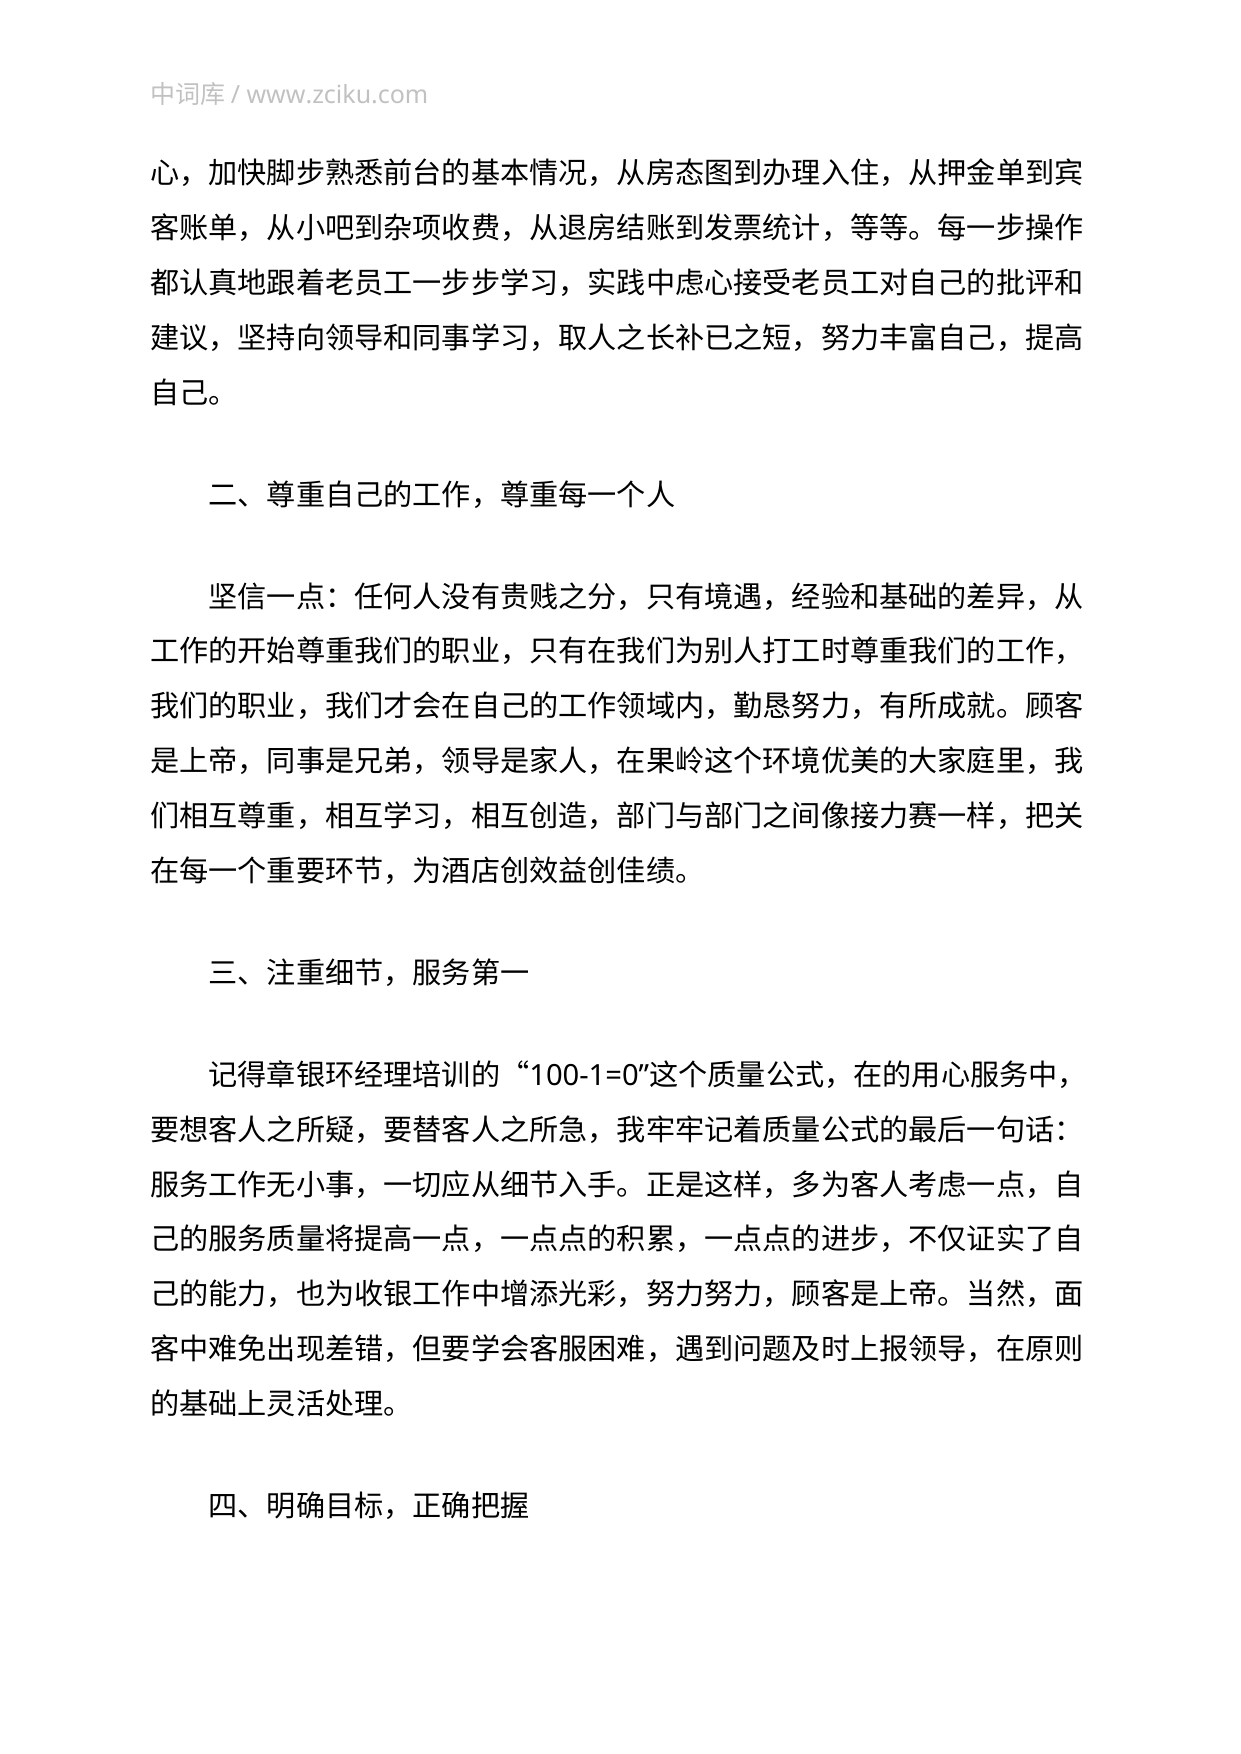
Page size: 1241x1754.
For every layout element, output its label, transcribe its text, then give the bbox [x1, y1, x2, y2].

text 三、注重细节，服务第一 [150, 949, 1090, 992]
text 四、明确目标，正确把握 [150, 1482, 1090, 1525]
text 二、尊重自己的工作，尊重每一个人 [150, 471, 1090, 514]
text 记得章银环经理培训的“100-1=0”这个质量公式，在的用心服务中，要想客人之所疑，要替客人之所急，我牢牢记着质量公式的最后一句话：服务工作无小事，一切应从细节入手。正是这样，多为客人考虑一点，自己的服务质量将提高一点，一点点的积累，一点点的进步，不仅证实了自己的能力，也为收银工作中增添光彩，努力努力，顾客是上帝。当然，面客中难免出现差错，但要学会客服困难，遇到问题及时上报领导，在原则的基础上灵活处理。 [150, 1051, 1090, 1423]
text 坚信一点：任何人没有贵贱之分，只有境遇，经验和基础的差异，从工作的开始尊重我们的职业，只有在我们为别人打工时尊重我们的工作，我们的职业，我们才会在自己的工作领域内，勤恳努力，有所成就。顾客是上帝，同事是兄弟，领导是家人，在果岭这个环境优美的大家庭里，我们相互尊重，相互学习，相互创造，部门与部门之间像接力赛一样，把关在每一个重要环节，为酒店创效益创佳绩。 [150, 573, 1090, 890]
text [150, 150, 1090, 412]
